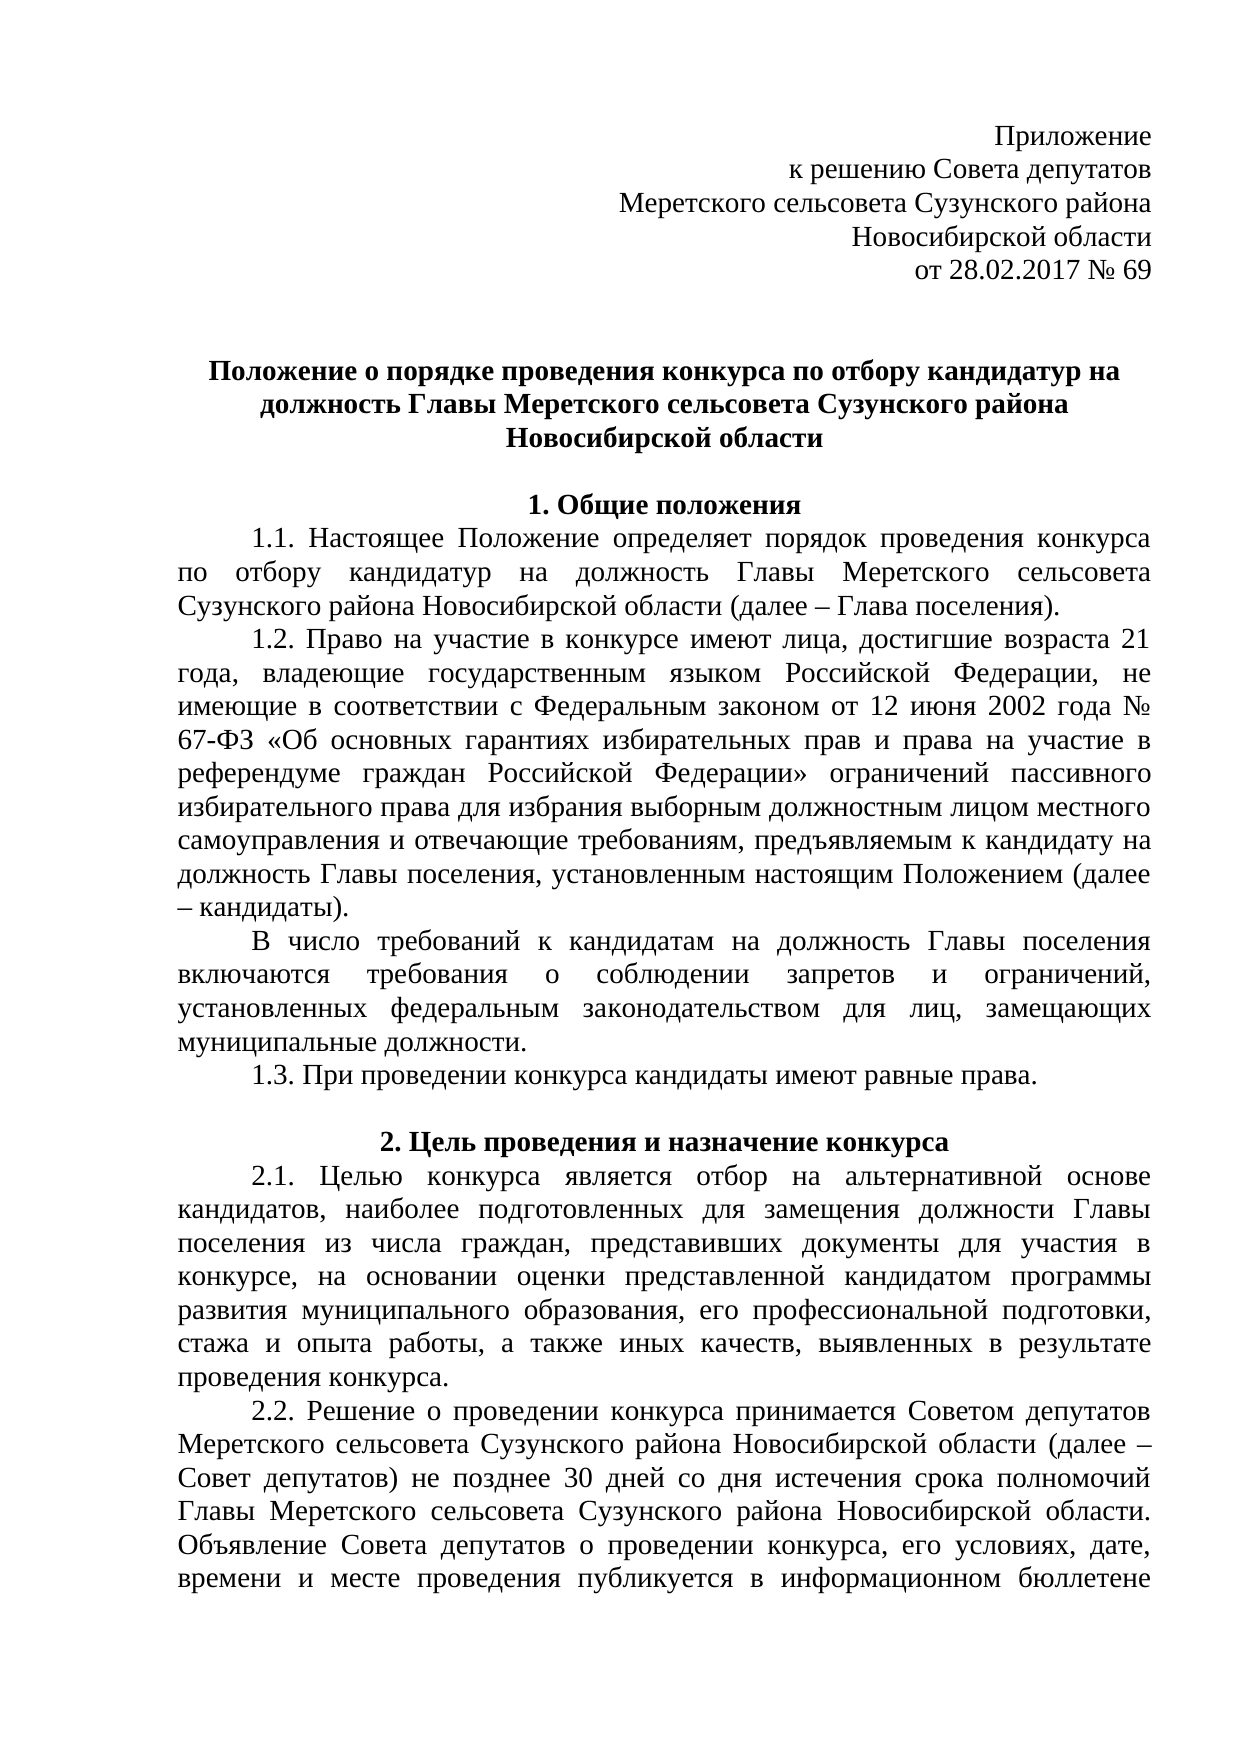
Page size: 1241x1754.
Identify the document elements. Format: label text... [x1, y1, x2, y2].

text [177, 1393, 1152, 1594]
text 1.1. Настоящее Положение определяет порядок проведения конкурса по отбору кандидатур на должность Главы Меретского сельсовета Сузунского района Новосибирской области (далее – Глава поселения). [177, 521, 1152, 621]
text от 28.02.2017 № 69 [177, 252, 1152, 286]
text 2. Цель проведения и назначение конкурса [177, 1124, 1152, 1158]
text Меретского сельсовета Сузунского района [177, 185, 1152, 219]
text В число требований к кандидатам на должность Главы поселения включаются требования о соблюдении запретов и ограничений, установленных федеральным законодательством для лиц, замещающих муниципальные должности. [177, 923, 1152, 1057]
text к решению Совета депутатов [177, 152, 1152, 185]
text 1.2. Право на участие в конкурсе имеют лица, достигшие возраста 21 года, владеющие государственным языком Российской Федерации, не имеющие в соответствии с Федеральным законом от 12 июня 2002 года № 67-ФЗ «Об основных гарантиях избирательных прав и права на участие в референдуме граждан Российской Федерации» ограничений пассивного избирательного права для избрания выборным должностным лицом местного самоуправления и отвечающие требованиям, предъявляемым к кандидату на должность Главы поселения, установленным настоящим Положением (далее – кандидаты). [177, 621, 1152, 923]
text Новосибирской области [177, 219, 1152, 252]
text 1. Общие положения [177, 487, 1152, 521]
text Приложение [177, 118, 1152, 152]
text 1.3. При проведении конкурса кандидаты имеют равные права. [177, 1057, 1152, 1091]
text Положение о порядке проведения конкурса по отбору кандидатур на должность Главы Меретского сельсовета Сузунского района Новосибирской области [177, 353, 1152, 453]
text 2.1. Целью конкурса является отбор на альтернативной основе кандидатов, наиболее подготовленных для замещения должности Главы поселения из числа граждан, представивших документы для участия в конкурсе, на основании оценки представленной кандидатом программы развития муниципального образования, его профессиональной подготовки, стажа и опыта работы, а также иных качеств, выявленных в результате проведения конкурса. [177, 1158, 1152, 1393]
